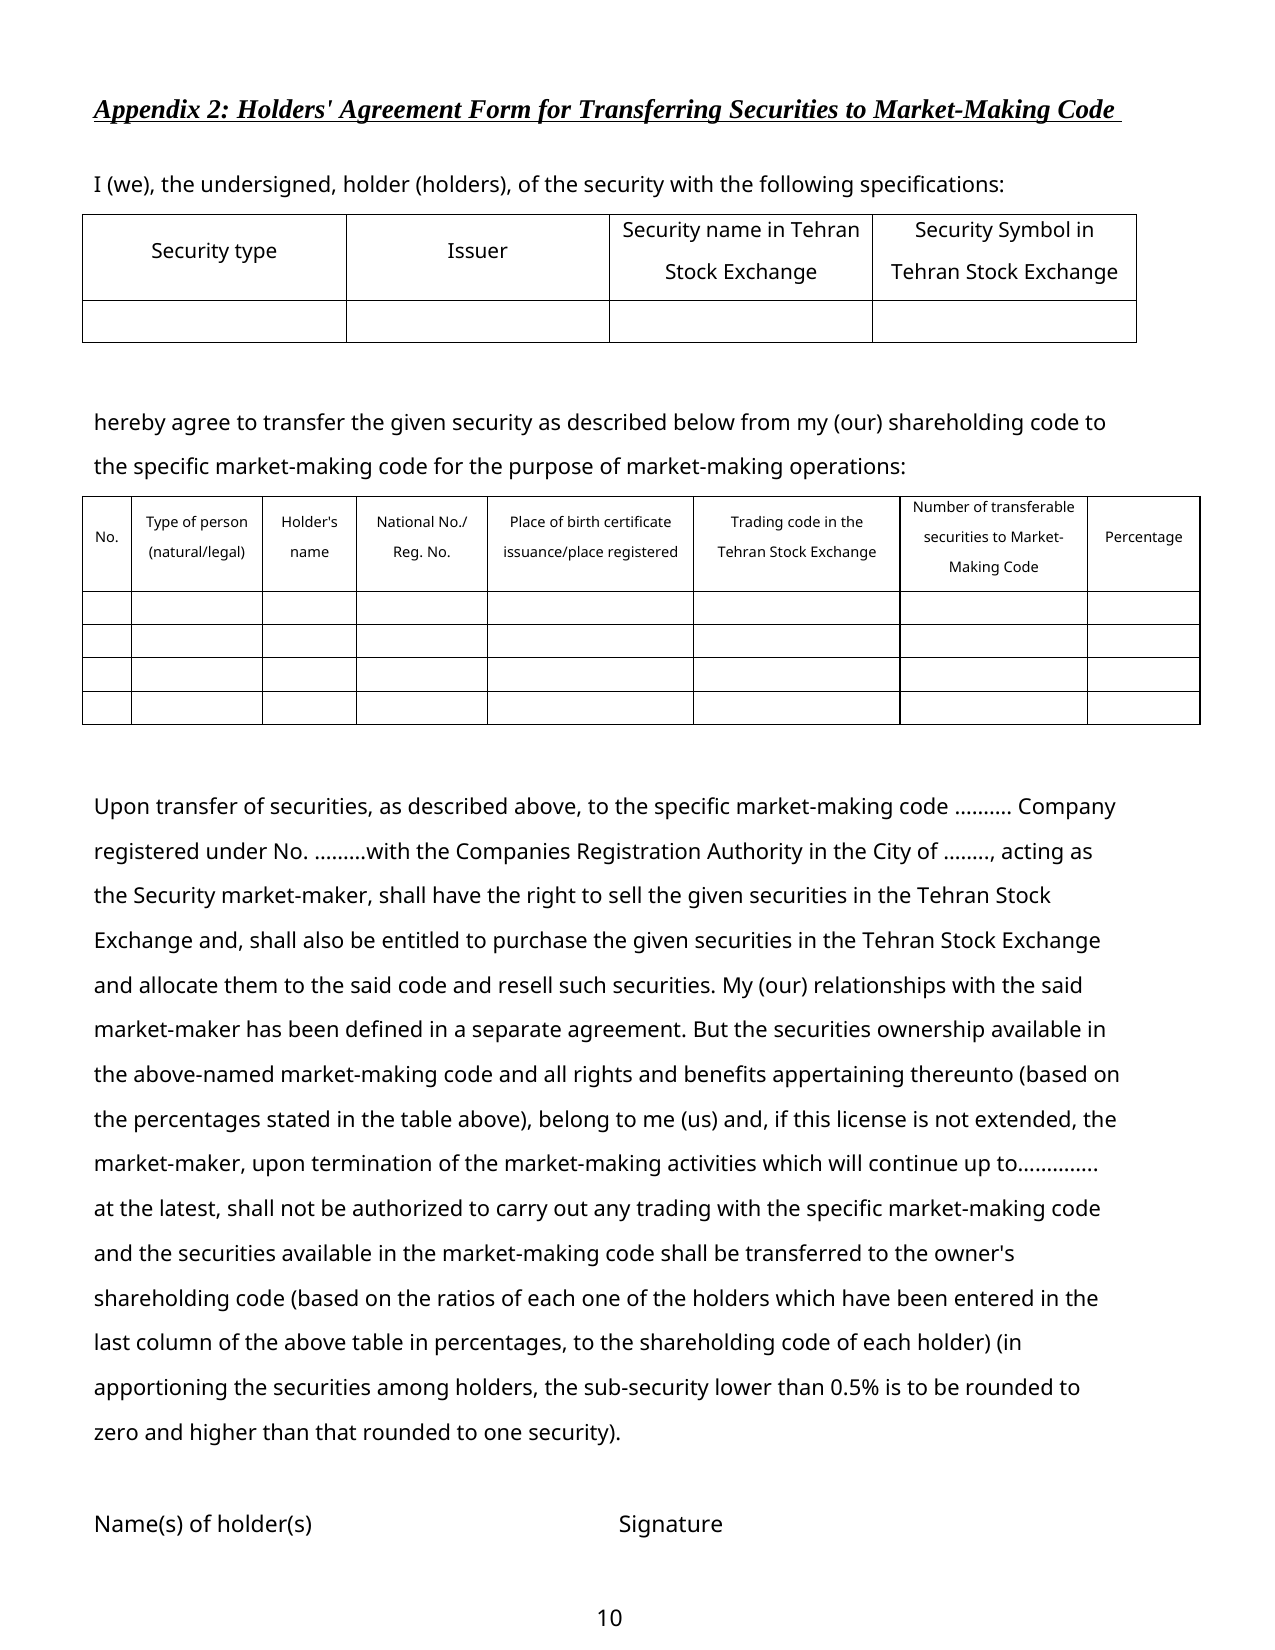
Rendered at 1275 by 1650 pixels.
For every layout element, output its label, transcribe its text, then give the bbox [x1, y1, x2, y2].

table_cell [488, 592, 693, 624]
table_cell [488, 625, 693, 657]
table_cell [83, 692, 131, 724]
table_cell [357, 692, 487, 724]
table_cell [610, 301, 872, 342]
text hereby agree to transfer the given security as described below from my (our) shareholding code to the specific market-making code for the purpose of market-making operations: [94, 406, 1125, 481]
table_header Place of birth certificate issuance/place registered [488, 497, 693, 591]
table_cell [263, 625, 356, 657]
table_cell [83, 658, 131, 691]
table_cell [357, 625, 487, 657]
table_cell [1088, 692, 1199, 724]
table_header Holder's name [263, 497, 356, 591]
table_cell [83, 625, 131, 657]
table_cell [263, 692, 356, 724]
table_cell [873, 301, 1136, 342]
table_cell [1088, 658, 1199, 691]
table_header Security name in Tehran Stock Exchange [610, 215, 872, 300]
table_header Number of transferable securities to Market-Making Code [901, 497, 1087, 591]
text Appendix 2: Holders' Agreement Form for Transferring Securities to Market-Making Code [94, 94, 1125, 125]
text 10 [94, 1602, 1125, 1633]
table_cell [901, 592, 1087, 624]
table_cell [488, 692, 693, 724]
table_header No. [83, 497, 131, 591]
table_cell [1088, 592, 1199, 624]
text Upon transfer of securities, as described above, to the specific market-making code ………. Company registered under No. ………with the Companies Registration Authority in the City of …….., acting as the Security market-maker, shall have the right to sell the given securities in the Tehran Stock Exchange and, shall also be entitled to purchase the given securities in the Tehran Stock Exchange and allocate them to the said code and resell such securities. My (our) relationships with the said market-maker has been defined in a separate agreement. But the securities ownership available in the above-named market-making code and all rights and benefits appertaining thereunto (based on the percentages stated in the table above), belong to me (us) and, if this license is not extended, the market-maker, upon termination of the market-making activities which will continue up to………….. at the latest, shall not be authorized to carry out any trading with the specific market-making code and the securities available in the market-making code shall be transferred to the owner's shareholding code (based on the ratios of each one of the holders which have been entered in the last column of the above table in percentages, to the shareholding code of each holder) (in apportioning the securities among holders, the sub-security lower than 0.5% is to be rounded to zero and higher than that rounded to one security). [94, 791, 1125, 1446]
table_cell [901, 658, 1087, 691]
table_cell [83, 301, 346, 342]
table_cell [488, 658, 693, 691]
table_header Type of person (natural/legal) [132, 497, 262, 591]
text I (we), the undersigned, holder (holders), of the security with the following specifications: [94, 169, 1125, 199]
table_cell [694, 592, 899, 624]
table_cell [694, 625, 899, 657]
table_header Security type [83, 215, 346, 300]
table_cell [694, 658, 899, 691]
table_cell [901, 625, 1087, 657]
table_cell [357, 658, 487, 691]
table_cell [1088, 625, 1199, 657]
table_header Issuer [347, 215, 609, 300]
table_cell [132, 658, 262, 691]
table_cell [83, 592, 131, 624]
table_header National No./ Reg. No. [357, 497, 487, 591]
table_cell [694, 692, 899, 724]
table_cell [901, 692, 1087, 724]
table_header Percentage [1088, 497, 1199, 591]
table_cell [132, 592, 262, 624]
table_cell [357, 592, 487, 624]
table_cell [347, 301, 609, 342]
table_cell [132, 692, 262, 724]
table_header Security Symbol in Stock Exchange [873, 215, 1136, 300]
table_cell [132, 625, 262, 657]
table_header Trading code in the Tehran Stock Exchange [694, 497, 899, 591]
table_cell [263, 592, 356, 624]
table_cell [263, 658, 356, 691]
text Name(s) of holder(s) Signature [94, 1508, 1125, 1539]
